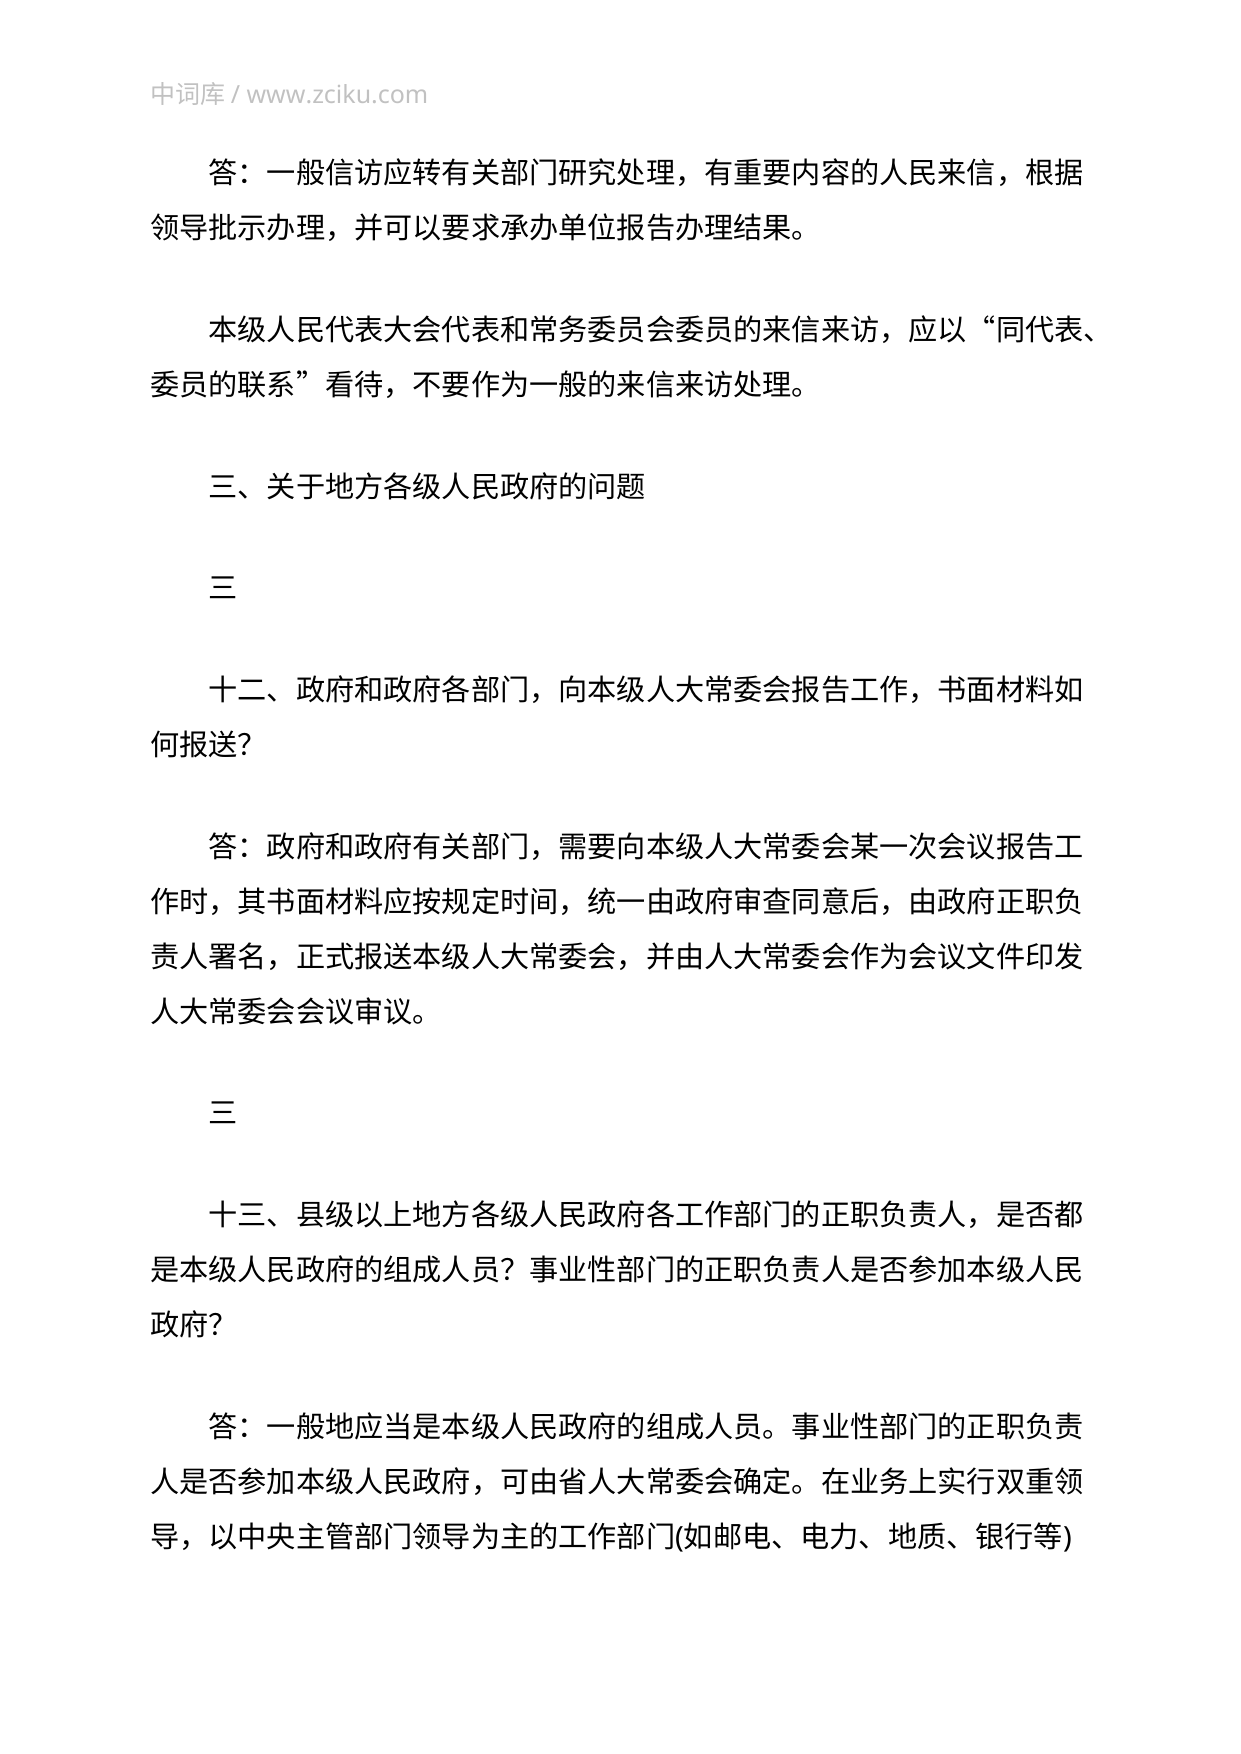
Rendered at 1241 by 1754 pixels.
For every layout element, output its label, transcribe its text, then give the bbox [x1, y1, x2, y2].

text 十二、政府和政府各部门，向本级人大常委会报告工作，书面材料如何报送？ [150, 667, 1090, 764]
text 十三、县级以上地方各级人民政府各工作部门的正职负责人，是否都是本级人民政府的组成人员？事业性部门的正职负责人是否参加本级人民政府？ [150, 1192, 1090, 1344]
text 三、关于地方各级人民政府的问题 [150, 463, 1090, 506]
text 答：一般信访应转有关部门研究处理，有重要内容的人民来信，根据领导批示办理，并可以要求承办单位报告办理结果。 [150, 150, 1090, 247]
text 答：政府和政府有关部门，需要向本级人大常委会某一次会议报告工作时，其书面材料应按规定时间，统一由政府审查同意后，由政府正职负责人署名，正式报送本级人大常委会，并由人大常委会作为会议文件印发人大常委会会议审议。 [150, 823, 1090, 1031]
text 三 [150, 1090, 1090, 1132]
text 三 [150, 565, 1090, 607]
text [150, 1403, 1090, 1556]
text 本级人民代表大会代表和常务委员会委员的来信来访，应以“同代表、委员的联系”看待，不要作为一般的来信来访处理。 [150, 307, 1090, 404]
